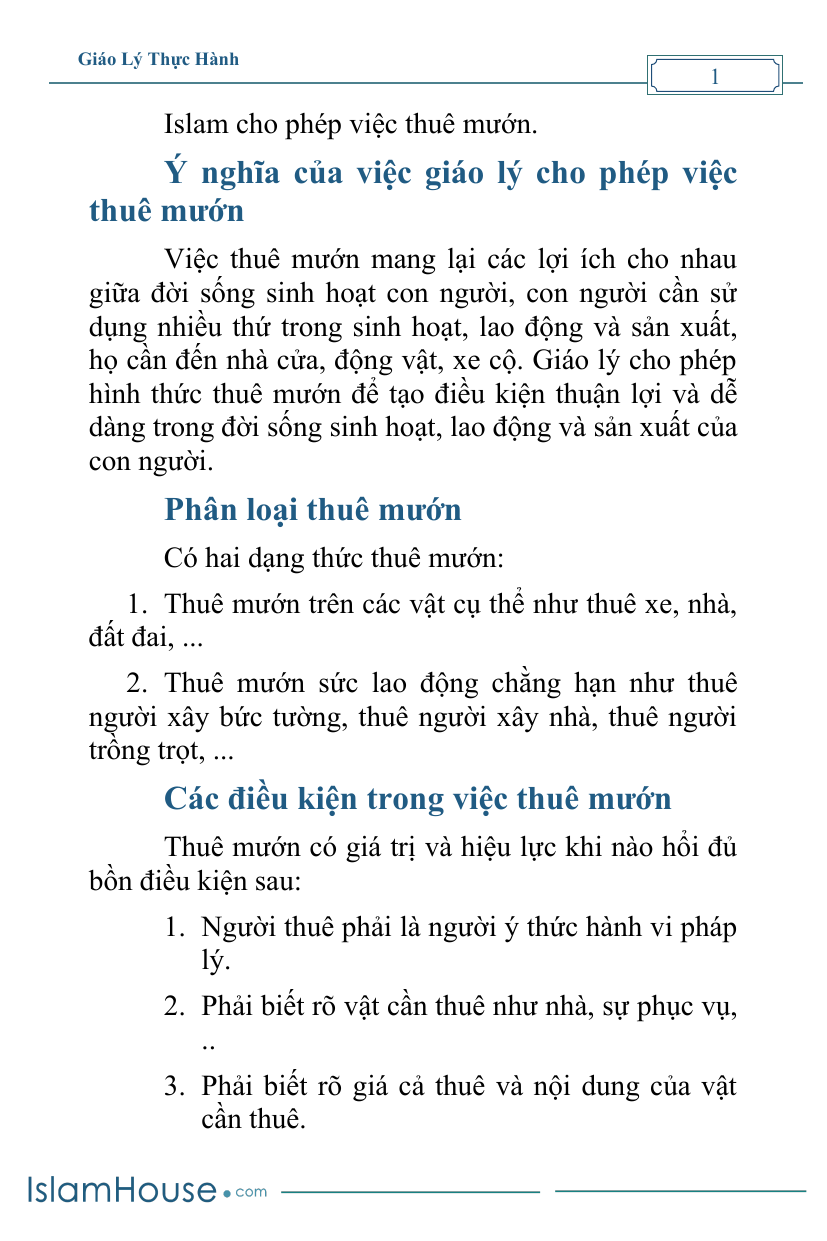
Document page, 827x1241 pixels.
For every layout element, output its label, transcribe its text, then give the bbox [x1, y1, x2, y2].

list Thuê mướn sức lao động chằng hạn như thuê người xây bức tường, thuê người xây nhà, thuê người trồng trọt, ... [89, 665, 738, 766]
text Có hai dạng thức thuê mướn: [89, 540, 738, 573]
text Islam cho phép việc thuê mướn. [89, 106, 738, 140]
text Ý nghĩa của việc giáo lý cho phép việc thuê mướn [89, 152, 738, 229]
list Phải biết rõ giá cả thuê và nội dung của vật cần thuê. [164, 1068, 738, 1135]
list Thuê mướn trên các vật cụ thể như thuê xe, nhà, đất đai, ... [89, 586, 738, 653]
text Việc thuê mướn mang lại các lợi ích cho nhau giữa đời sống sinh hoạt con người, con người cần sử dụng nhiều thứ trong sinh hoạt, lao động và sản xuất, họ cần đến nhà cửa, động vật, xe cộ. Giáo lý cho phép hình thức thuê mướn để tạo điều kiện thuận lợi và dễ dàng trong đời sống sinh hoạt, lao động và sản xuất của con người. [89, 242, 738, 476]
text Phân loại thuê mướn [89, 489, 738, 527]
list Phải biết rõ vật cần thuê như nhà, sự phục vụ, .. [164, 988, 738, 1056]
picture [548, 1170, 807, 1208]
list Người thuê phải là người ý thức hành vi pháp lý. [164, 909, 738, 976]
picture [20, 1171, 541, 1209]
text Thuê mướn có giá trị và hiệu lực khi nào hổi đủ bồn điều kiện sau: [89, 829, 738, 896]
text Các điều kiện trong việc thuê mướn [89, 778, 738, 817]
